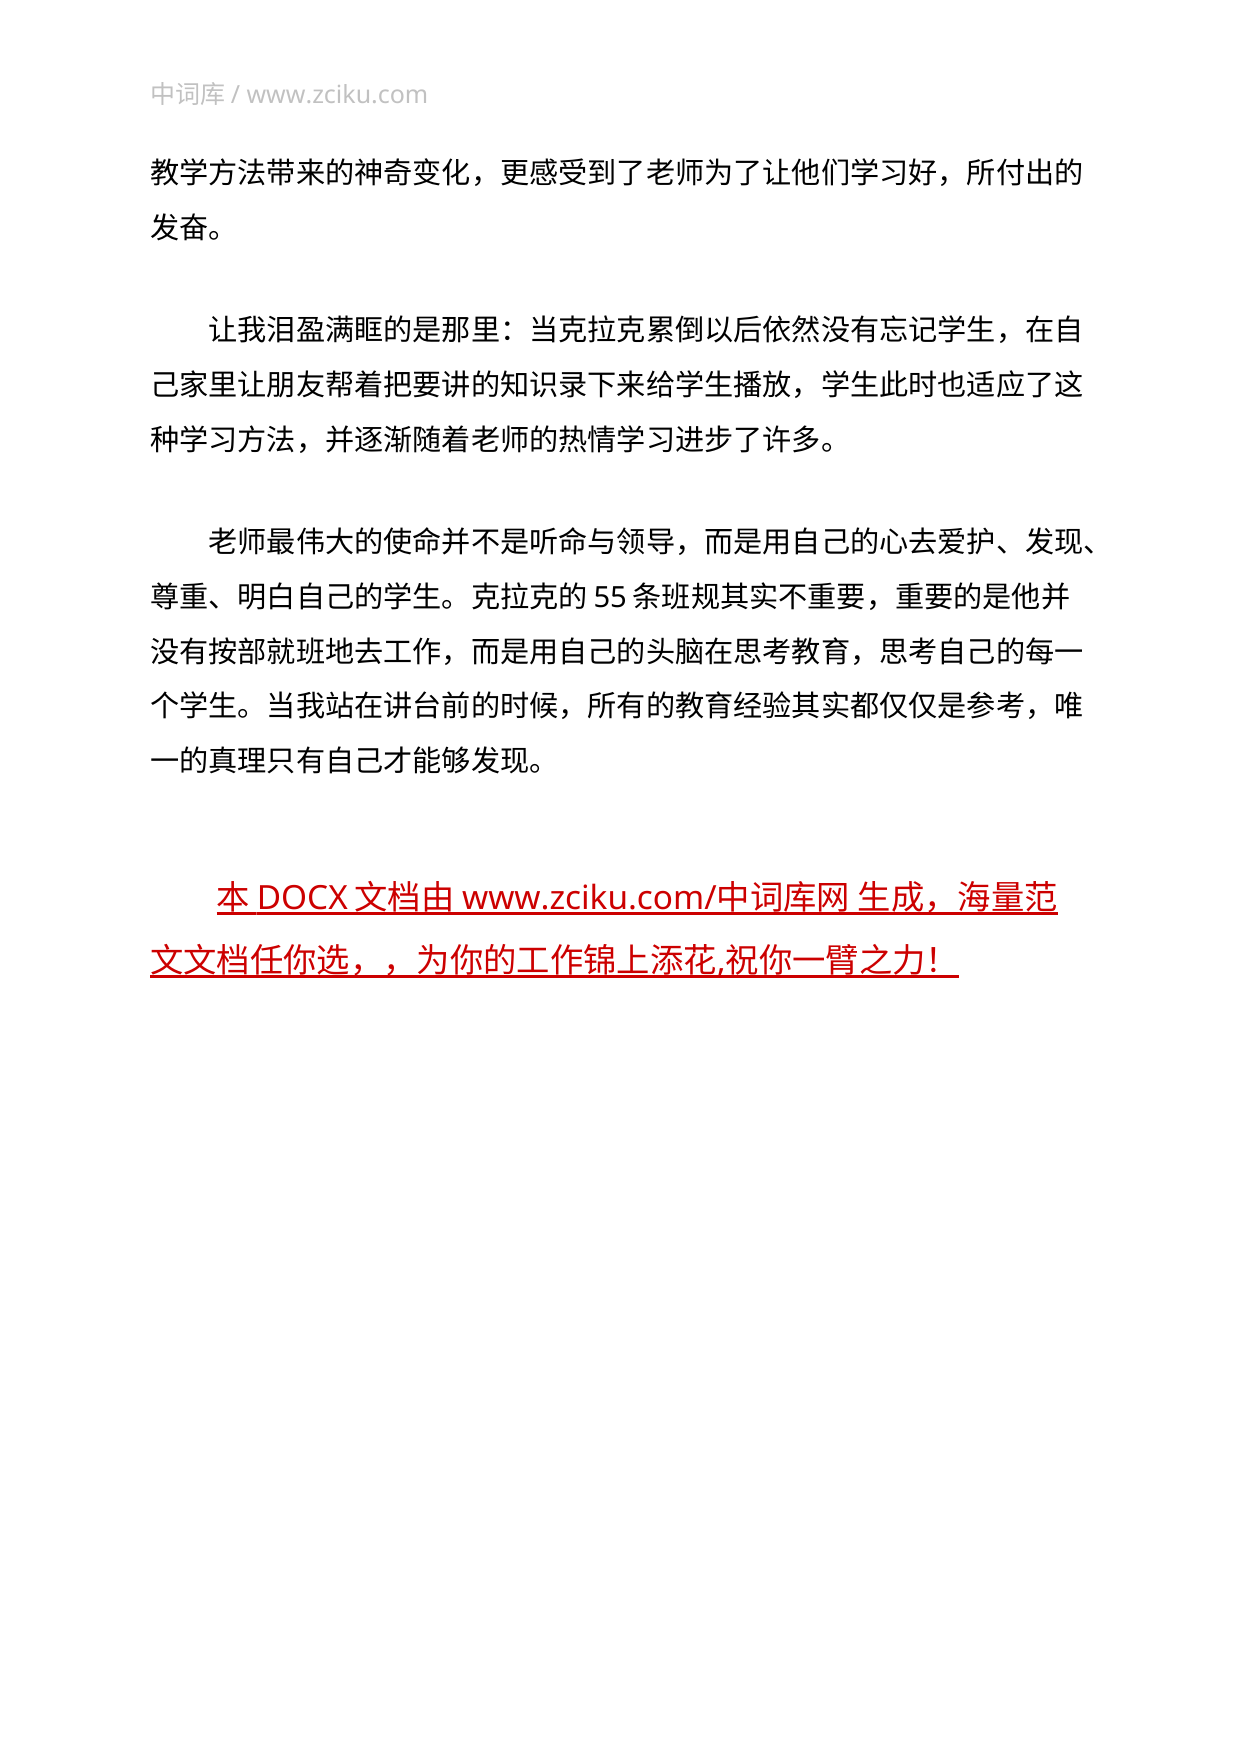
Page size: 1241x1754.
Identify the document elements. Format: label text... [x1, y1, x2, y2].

text 老师最伟大的使命并不是听命与领导，而是用自己的心去爱护、发现、尊重、明白自己的学生。克拉克的55条班规其实不重要，重要的是他并没有按部就班地去工作，而是用自己的头脑在思考教育，思考自己的每一个学生。当我站在讲台前的时候，所有的教育经验其实都仅仅是参考，唯一的真理只有自己才能够发现。 [150, 518, 1090, 780]
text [150, 150, 1090, 247]
text 本DOCX文档由 www.zciku.com/中词库网 生成，海量范文文档任你选，，为你的工作锦上添花,祝你一臂之力！ [150, 871, 1090, 982]
text 让我泪盈满眶的是那里：当克拉克累倒以后依然没有忘记学生，在自己家里让朋友帮着把要讲的知识录下来给学生播放，学生此时也适应了这种学习方法，并逐渐随着老师的热情学习进步了许多。 [150, 307, 1090, 459]
